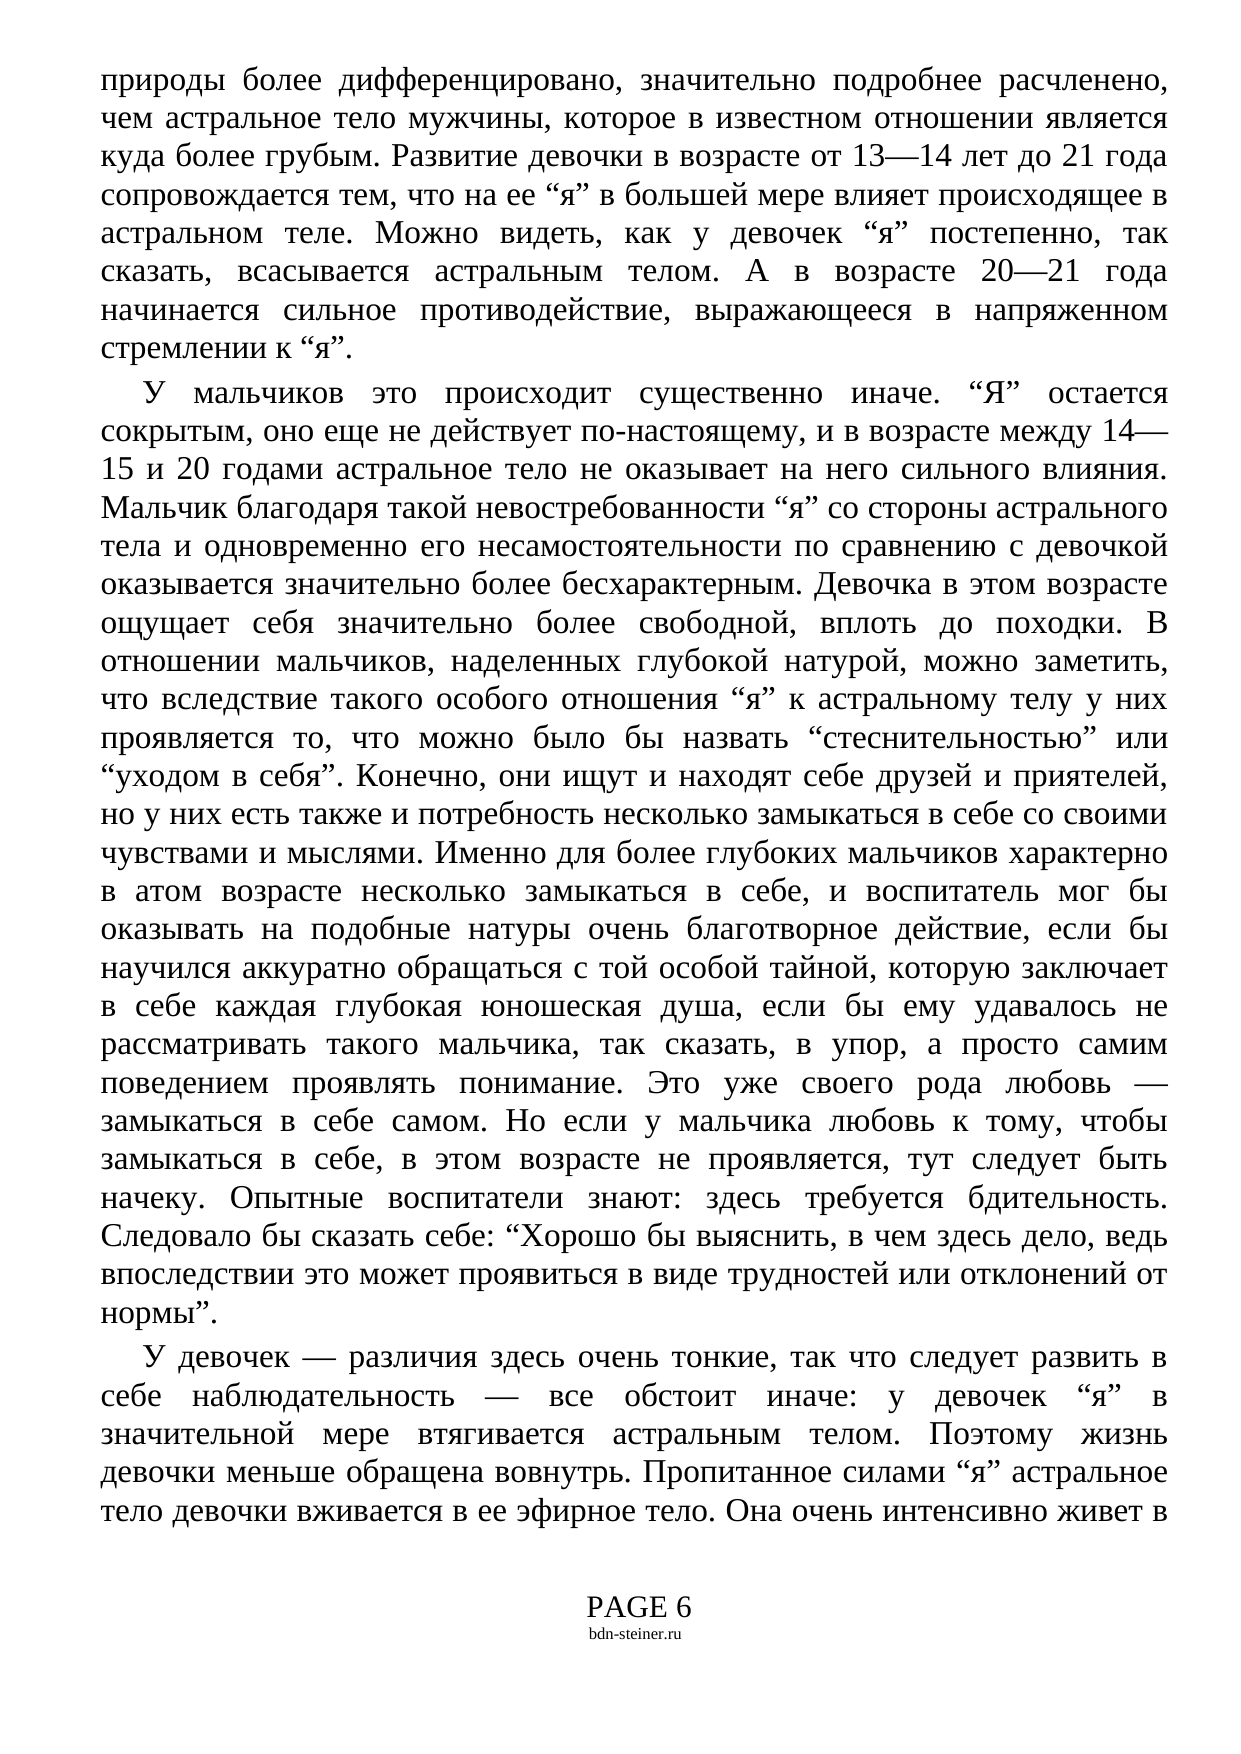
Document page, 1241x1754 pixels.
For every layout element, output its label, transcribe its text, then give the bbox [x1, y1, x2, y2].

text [100, 1337, 1169, 1528]
text У мальчиков это происходит существенно иначе. “Я” остается сокрытым, оно еще не действует по-настоящему, и в возрасте между 14—15 и 20 годами астральное тело не оказывает на него сильного влияния. Мальчик благодаря такой невостребованности “я” со стороны астрального тела и одновременно его несамостоятельности по сравнению с девочкой оказывается значительно более бесхарактерным. Девочка в этом возрасте ощущает себя значительно более свободной, вплоть до походки. В отношении мальчиков, наделенных глубокой натурой, можно заметить, что вследствие такого особого отношения “я” к астральному телу у них проявляется то, что можно было бы назвать “стеснительностью” или “уходом в себя”. Конечно, они ищут и находят себе друзей и приятелей, но у них есть также и потребность несколько замыкаться в себе со своими чувствами и мыслями. Именно для более глубоких мальчиков характерно в атом возрасте несколько замыкаться в себе, и воспитатель мог бы оказывать на подобные натуры очень благотворное действие, если бы научился аккуратно обращаться с той особой тайной, которую заключает в себе каждая глубокая юношеская душа, если бы ему удавалось не рассматривать такого мальчика, так сказать, в упор, а просто самим поведением проявлять понимание. Это уже своего рода любовь — замыкаться в себе самом. Но если у мальчика любовь к тому, чтобы замыкаться в себе, в этом возрасте не проявляется, тут следует быть начеку. Опытные воспитатели знают: здесь требуется бдительность. Следовало бы сказать себе: “Хорошо бы выяснить, в чем здесь дело, ведь впоследствии это может проявиться в виде трудностей или отклонений от нормы”. [100, 372, 1169, 1330]
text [100, 59, 1169, 366]
